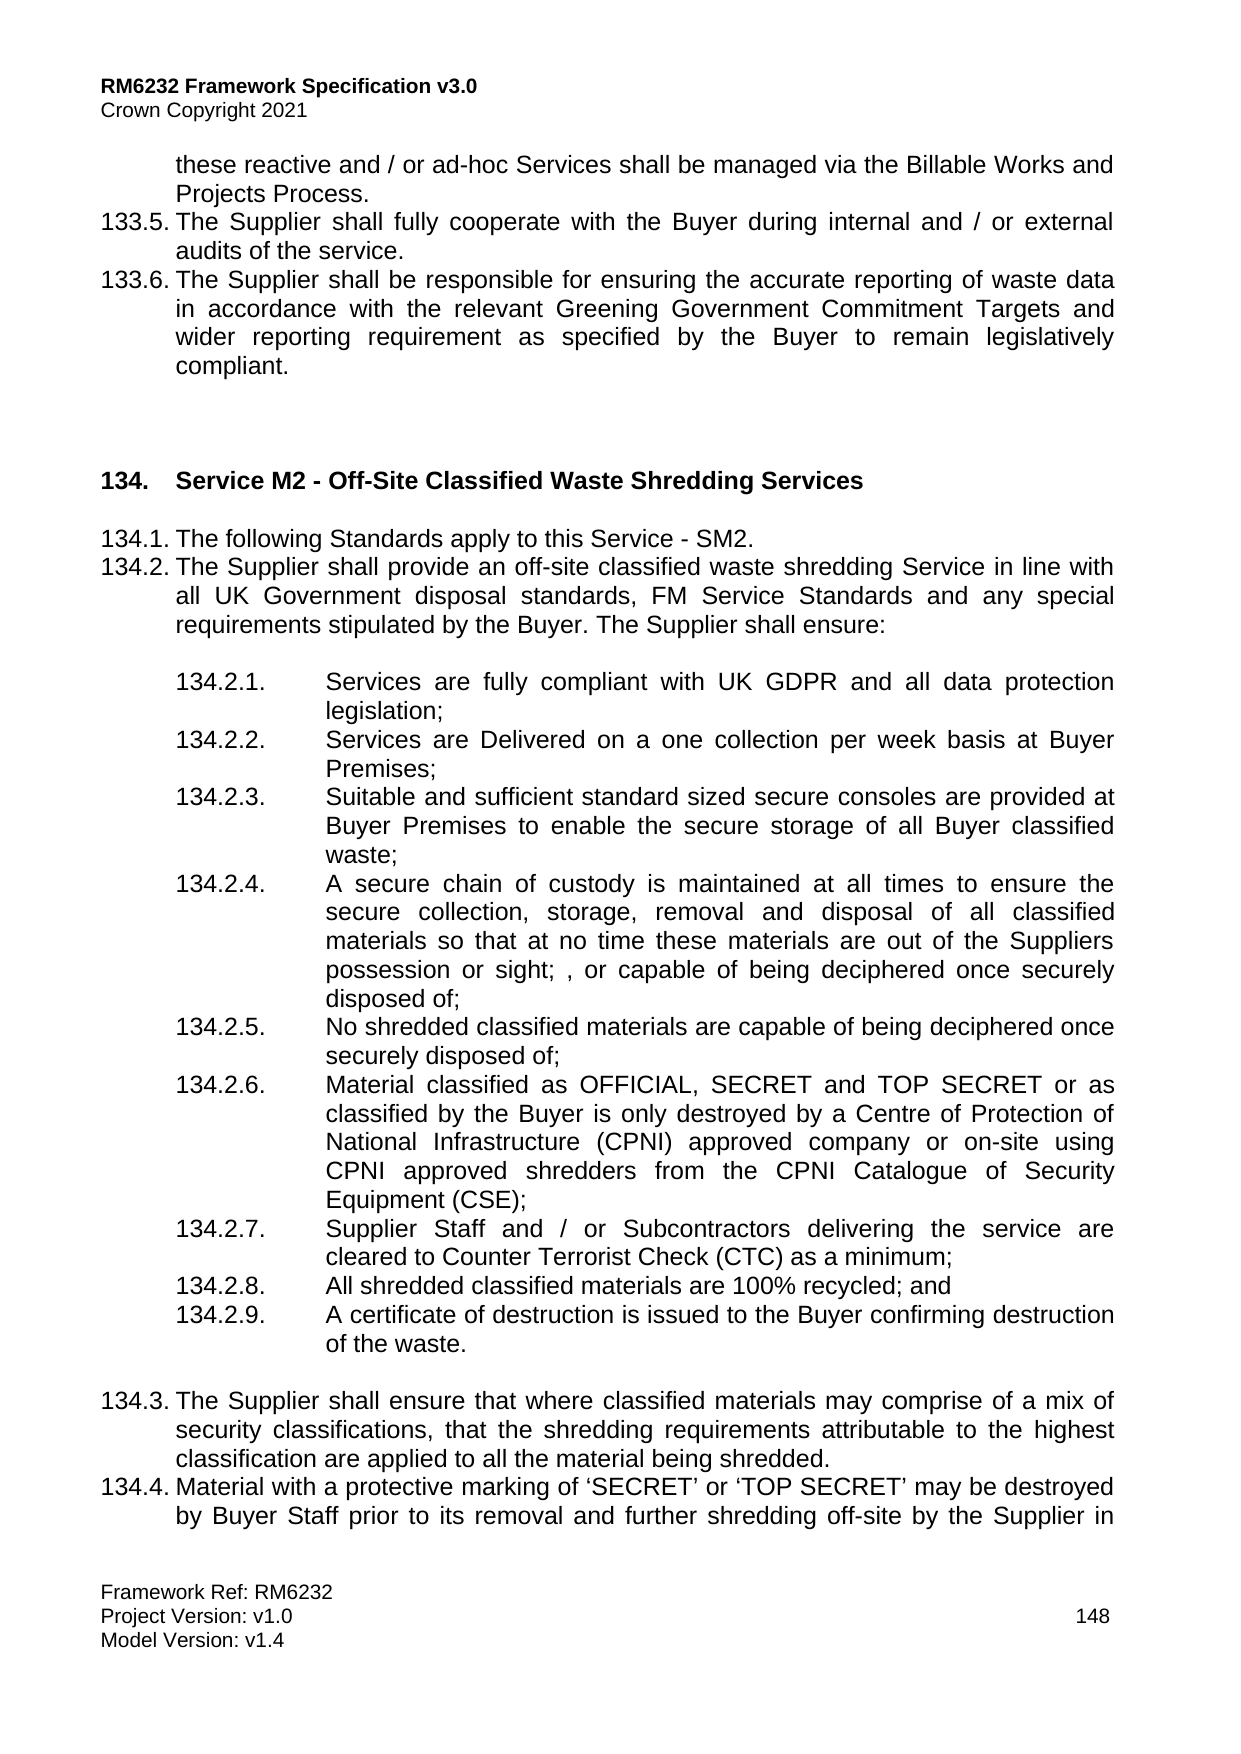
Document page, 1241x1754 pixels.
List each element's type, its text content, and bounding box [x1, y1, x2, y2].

text 134.2.4. A secure chain of custody is maintained at all times to ensure the secure collection, storage, removal and disposal of all classified materials so that at no time these materials are out of the Suppliers possession or sight; , or capable of being deciphered once securely disposed of; [175, 868, 1116, 1012]
text 134.2.8. All shredded classified materials are 100% recycled; and [100, 1271, 1116, 1300]
text 134.2.1. Services are fully compliant with UK GDPR and all data protection legislation; [175, 667, 1116, 725]
text 134.2.3. Suitable and sufficient standard sized secure consoles are provided at Buyer Premises to enable the secure storage of all Buyer classified waste; [175, 782, 1116, 868]
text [100, 150, 1116, 207]
text 134.2.5. No shredded classified materials are capable of being deciphered once securely disposed of; [175, 1012, 1116, 1070]
text 134.3. The Supplier shall ensure that where classified materials may comprise of a mix of security classifications, that the shredding requirements attributable to the highest classification are applied to all the material being shredded. [100, 1386, 1116, 1472]
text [100, 1472, 1116, 1530]
text 133.5. The Supplier shall fully cooperate with the Buyer during internal and / or external audits of the service. [100, 207, 1116, 265]
text 134.2.9. A certificate of destruction is issued to the Buyer confirming destruction of the waste. [175, 1300, 1116, 1357]
text 134.2.6. Material classified as OFFICIAL, SECRET and TOP SECRET or as classified by the Buyer is only destroyed by a Centre of Protection of National Infrastructure (CPNI) approved company or on-site using CPNI approved shredders from the CPNI Catalogue of Security Equipment (CSE); [175, 1070, 1116, 1213]
text 134.2.2. Services are Delivered on a one collection per week basis at Buyer Premises; [175, 725, 1116, 782]
text 134.2. The Supplier shall provide an off-site classified waste shredding Service in line with all UK Government disposal standards, FM Service Standards and any special requirements stipulated by the Buyer. The Supplier shall ensure: [100, 552, 1116, 638]
text 134.1. The following Standards apply to this Service - SM2. [100, 523, 1116, 552]
text 133.6. The Supplier shall be responsible for ensuring the accurate reporting of waste data in accordance with the relevant Greening Government Commitment Targets and wider reporting requirement as specified by the Buyer to remain legislatively compliant. [100, 265, 1116, 380]
text 134.2.7. Supplier Staff and / or Subcontractors delivering the service are cleared to Counter Terrorist Check (CTC) as a minimum; [175, 1213, 1116, 1271]
text 134. Service M2 - Off-Site Classified Waste Shredding Services [100, 466, 1116, 495]
